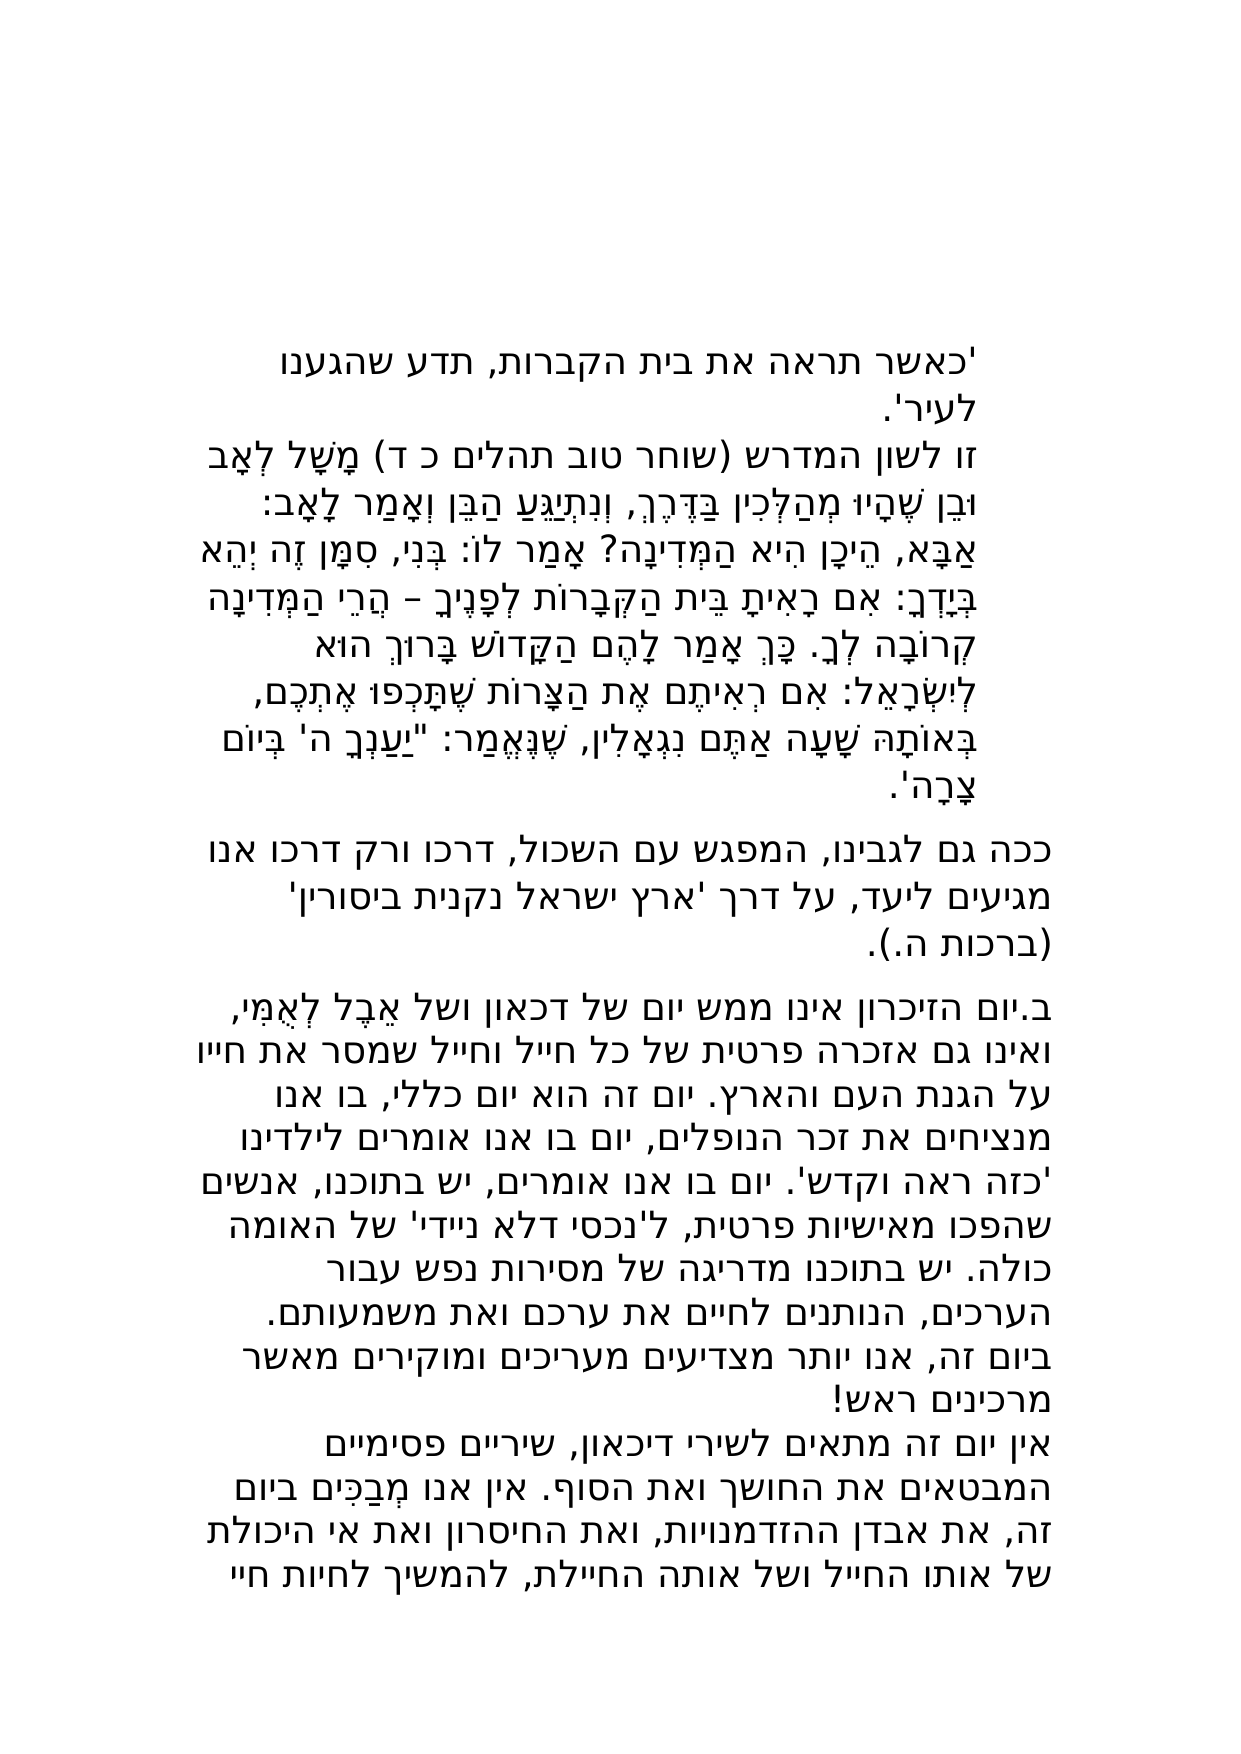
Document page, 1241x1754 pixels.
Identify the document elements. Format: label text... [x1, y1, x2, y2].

text ב.יום הזיכרון אינו ממש יום של דכאון ושל אֵבֶל לְאֻמִּי, ואינו גם אזכרה פרטית של כל חייל וחייל שמסר את חייו על הגנת העם והארץ. יום זה הוא יום כללי, בו אנו מנציחים את זכר הנופלים, יום בו אנו אומרים לילדינו 'כזה ראה וקדש'. יום בו אנו אומרים, יש בתוכנו, אנשים שהפכו מאישיות פרטית, ל'נכסי דלא ניידי' של האומה כולה. יש בתוכנו מדריגה של מסירות נפש עבור הערכים, הנותנים לחיים את ערכם ואת משמעותם. [187, 985, 1053, 1334]
text ככה גם לגבינו, המפגש עם השכול, דרכו ורק דרכו אנו מגיעים ליעד, על דרך 'ארץ ישראל נקנית ביסורין' (ברכות ה.). [187, 827, 1053, 965]
list זו לשון המדרש (שוחר טוב תהלים כ ד) מָשָׁל לְאָב וּבֵן שֶׁהָיוּ מְהַלְּכִין בַּדֶּרֶךְ, וְנִתְיַגֵּעַ הַבֵּן וְאָמַר לָאָב: אַבָּא, הֵיכָן הִיא הַמְּדִינָה? אָמַר לוֹ: בְּנִי, סִמָּן זֶה יְהֵא בְּיָדְךָ: אִם רָאִיתָ בֵּית הַקְּבָרוֹת לְפָנֶיךָ – הֲרֵי הַמְּדִינָה קְרוֹבָה לְךָ. כָּךְ אָמַר לָהֶם הַקָּדוֹשׁ בָּרוּךְ הוּא לְיִשְׂרָאֵל: אִם רְאִיתֶם אֶת הַצָּרוֹת שֶׁתָּכְפוּ אֶתְכֶם, בְּאוֹתָהּ שָׁעָה אַתֶּם נִגְאָלִין, שֶׁנֶּאֱמַר: "יַעַנְךָ ה' בְּיוֹם צָרָה'. [187, 434, 978, 807]
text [187, 1422, 1053, 1596]
text ביום זה, אנו יותר מצדיעים מעריכים ומוקירים מאשר מרכינים ראש! [187, 1334, 1053, 1422]
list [187, 340, 1015, 430]
